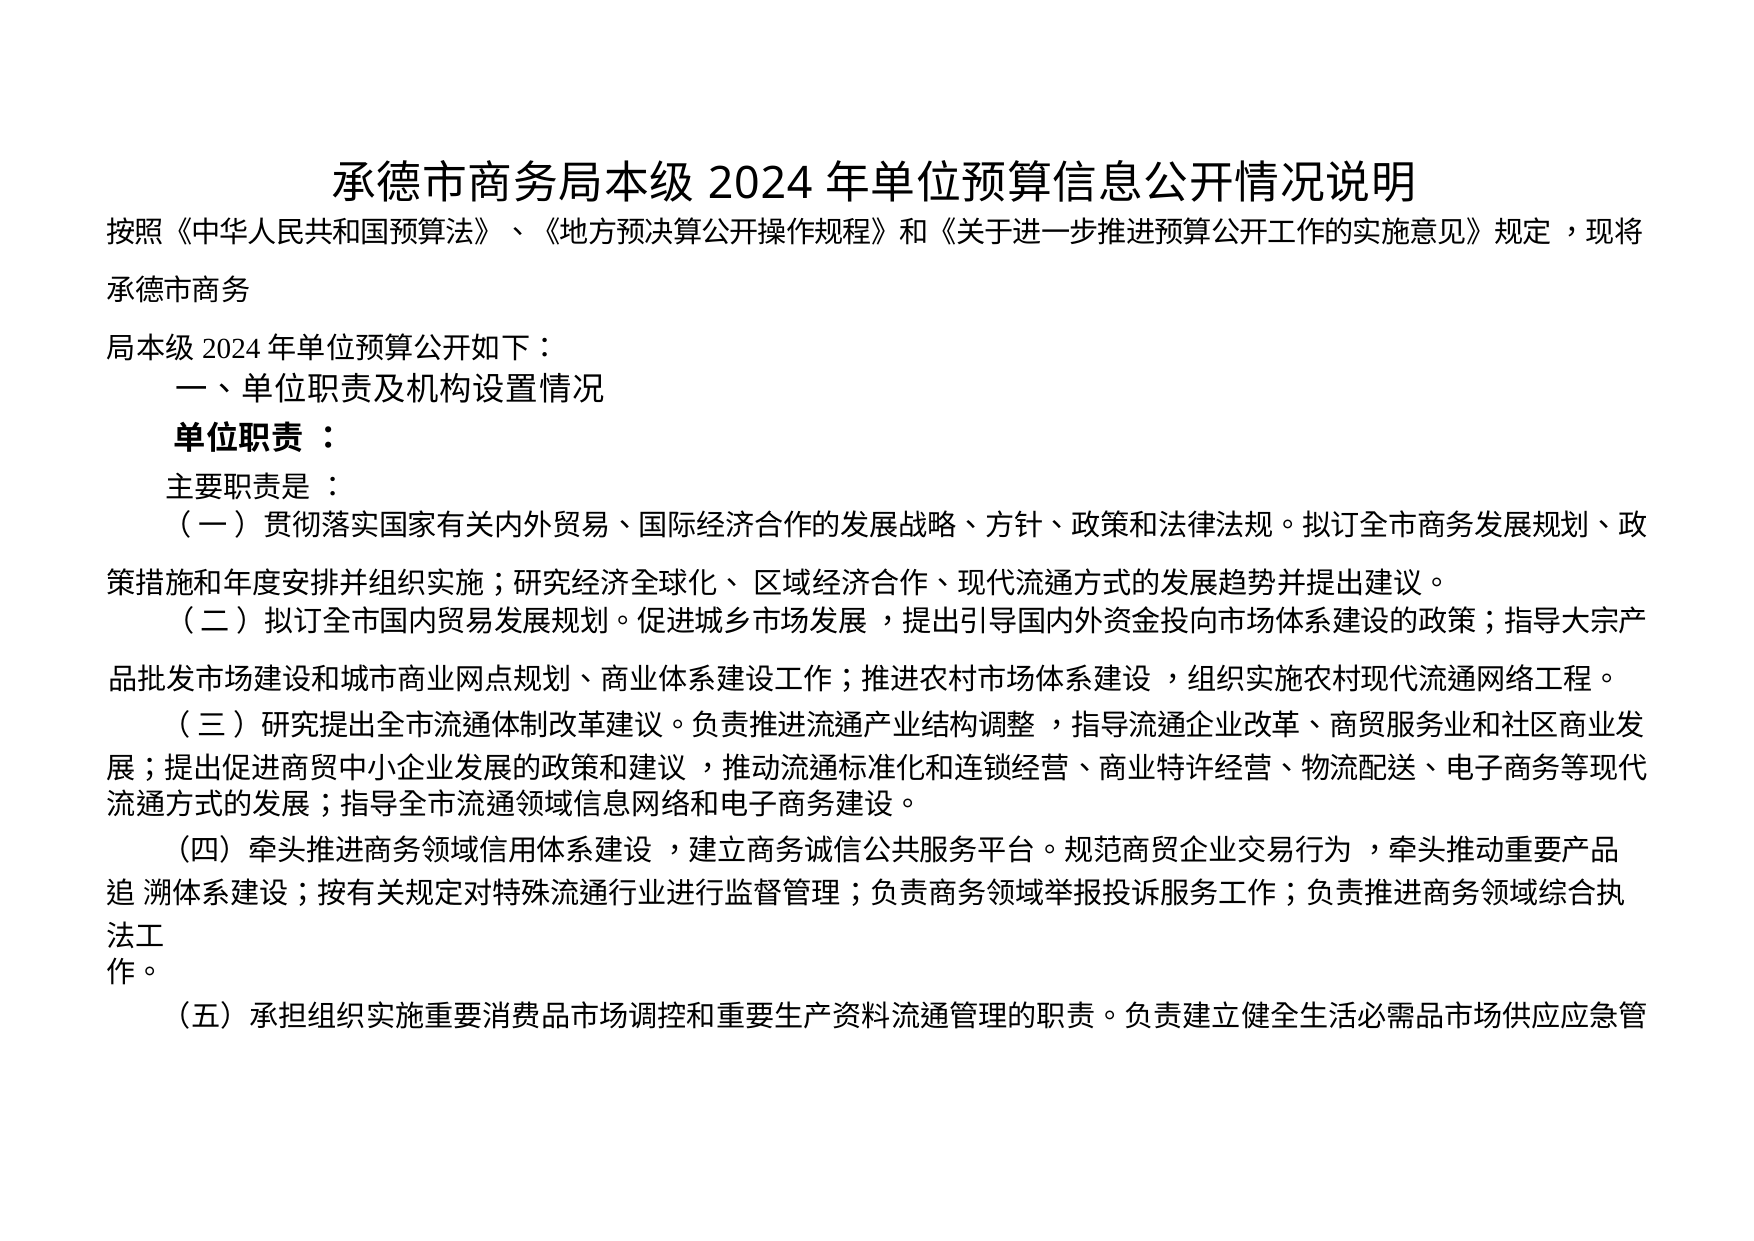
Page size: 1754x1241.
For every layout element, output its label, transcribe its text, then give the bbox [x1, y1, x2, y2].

text （ 二 ）拟订全市国内贸易发展规划。促进城乡市场发展 ，提出引导国内外资金投向市场体系建设的政策；指导大宗产 [107, 608, 1648, 665]
text 局本级 2024 年单位预算公开如下： [107, 334, 1648, 364]
text 策措施和年度安排并组织实施；研究经济全球化、 区域经济合作、现代流通方式的发展趋势并提出建议。 [107, 569, 1648, 599]
text 承德市商务局本级 2024 年单位预算信息公开情况说明 [331, 160, 1648, 208]
text 一、单位职责及机构设置情况 [175, 367, 1648, 409]
text 主要职责是 ： [165, 474, 1648, 504]
text （ 一 ）贯彻落实国家有关内外贸易、国际经济合作的发展战略、方针、政策和法律法规。拟订全市商务发展规划、政 [107, 512, 1648, 569]
text 作。 [107, 959, 1648, 989]
text 按照《中华人民共和国预算法》、《地方预决算公开操作规程》和《关于进一步推进预算公开工作的实施意见》规定 ，现将承德市商务 [107, 219, 1648, 334]
text （五）承担组织实施重要消费品市场调控和重要生产资料流通管理的职责。负责建立健全生活必需品市场供应应急管 [107, 997, 1648, 1033]
text 流通方式的发展；指导全市流通领域信息网络和电子商务建设。 [107, 791, 1648, 821]
text 品批发市场建设和城市商业网点规划、商业体系建设工作；推进农村市场体系建设 ，组织实施农村现代流通网络工程。 [108, 665, 1648, 696]
text （ 三 ）研究提出全市流通体制改革建议。负责推进流通产业结构调整 ，指导流通企业改革、商贸服务业和社区商业发 展；提出促进商贸中小企业发展的政策和建议 ，推动流通标准化和连锁经营、商业特许经营、物流配送、电子商务等现代 [107, 704, 1648, 787]
text 单位职责 ： [173, 422, 1648, 456]
text （四）牵头推进商务领域信用体系建设 ，建立商务诚信公共服务平台。规范商贸企业交易行为 ，牵头推动重要产品追 溯体系建设；按有关规定对特殊流通行业进行监督管理；负责商务领域举报投诉服务工作；负责推进商务领域综合执法工 [107, 829, 1648, 955]
